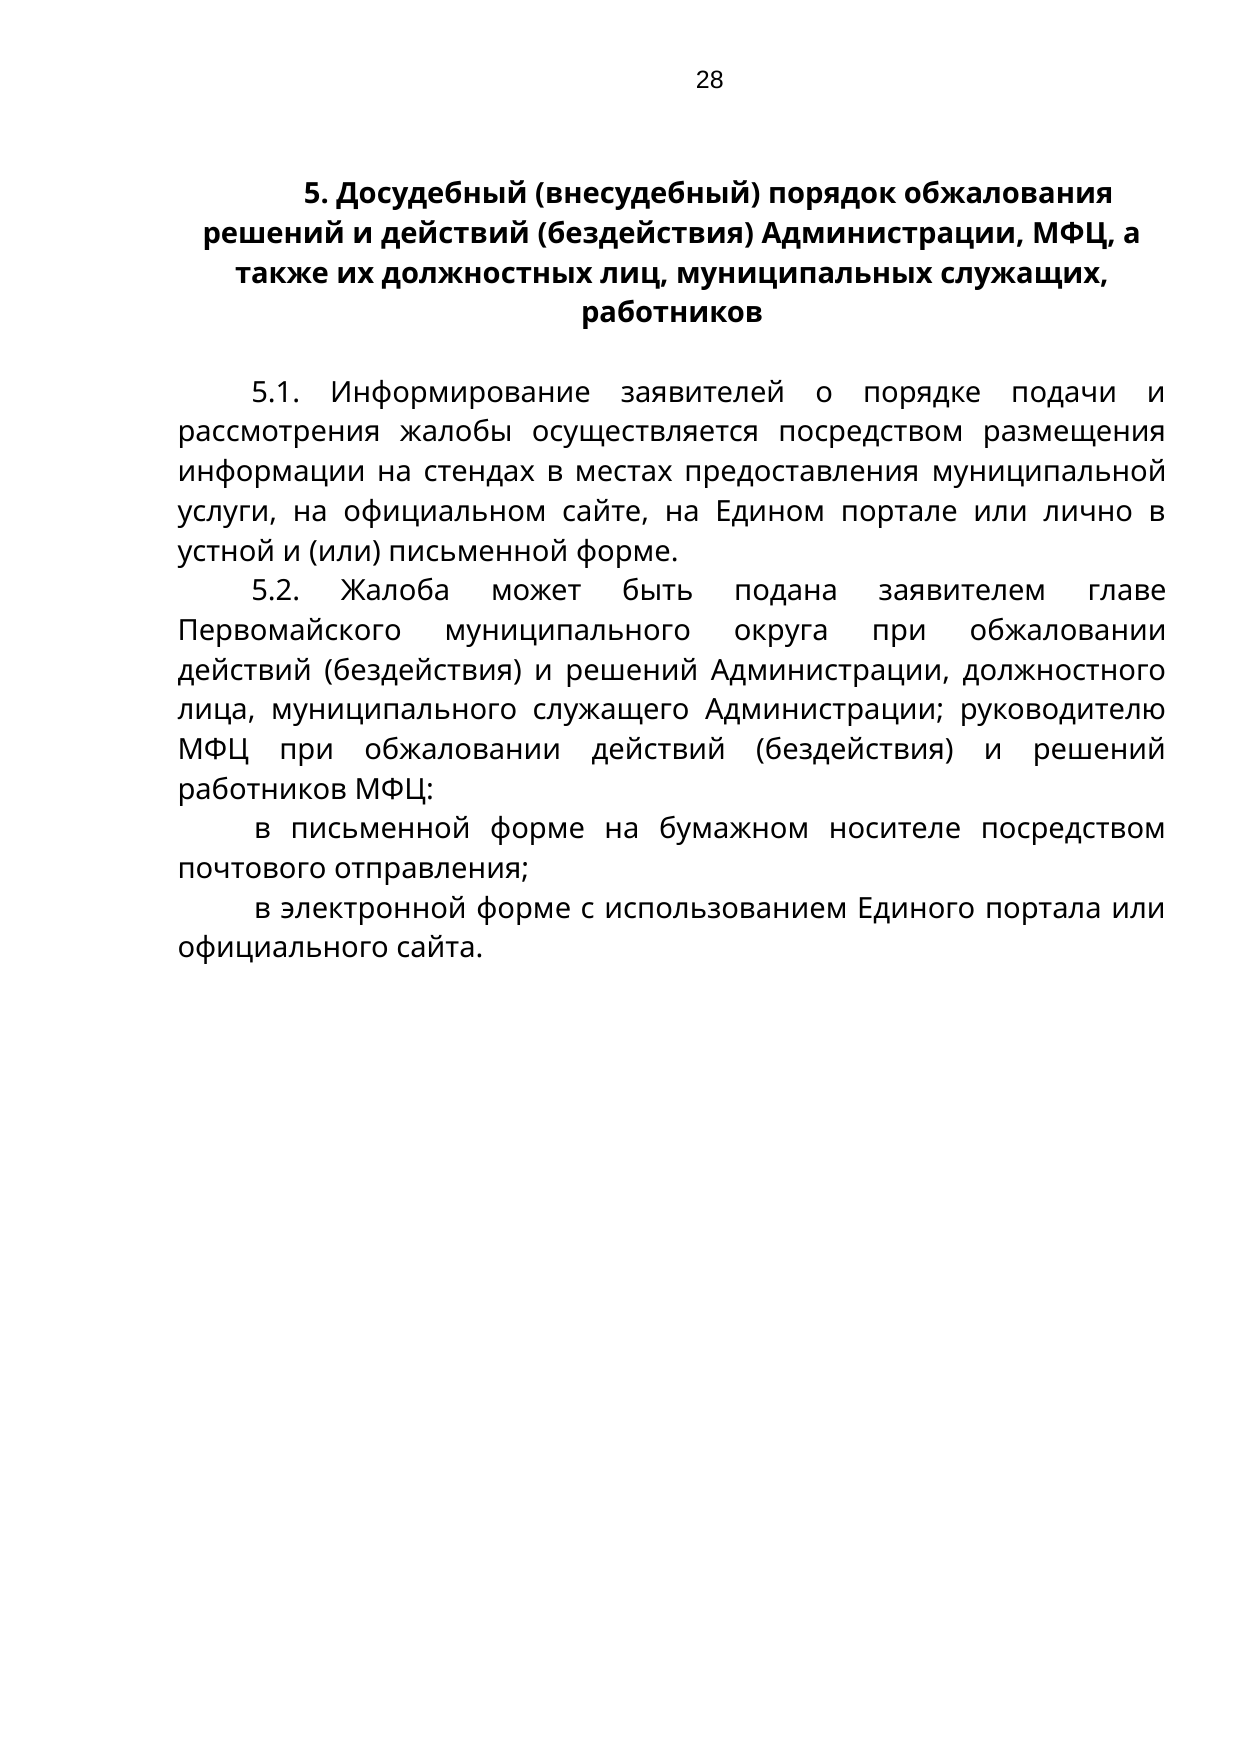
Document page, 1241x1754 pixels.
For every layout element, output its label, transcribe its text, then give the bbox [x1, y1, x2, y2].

text в электронной форме с использованием Единого портала или официального сайта. [177, 887, 1167, 966]
text 5.2. Жалоба может быть подана заявителем главе Первомайского муниципального округа при обжаловании действий (бездействия) и решений Администрации, должностного лица, муниципального служащего Администрации; руководителю МФЦ при обжаловании действий (бездействия) и решений работников МФЦ: [177, 569, 1167, 808]
text в письменной форме на бумажном носителе посредством почтового отправления; [177, 808, 1167, 887]
text 5. Досудебный (внесудебный) порядок обжалования решений и действий (бездействия) Администрации, МФЦ, а также их должностных лиц, муниципальных служащих, работников [177, 173, 1167, 331]
text 5.1. Информирование заявителей о порядке подачи и рассмотрения жалобы осуществляется посредством размещения информации на стендах в местах предоставления муниципальной услуги, на официальном сайте, на Едином портале или лично в устной и (или) письменной форме. [177, 371, 1167, 569]
